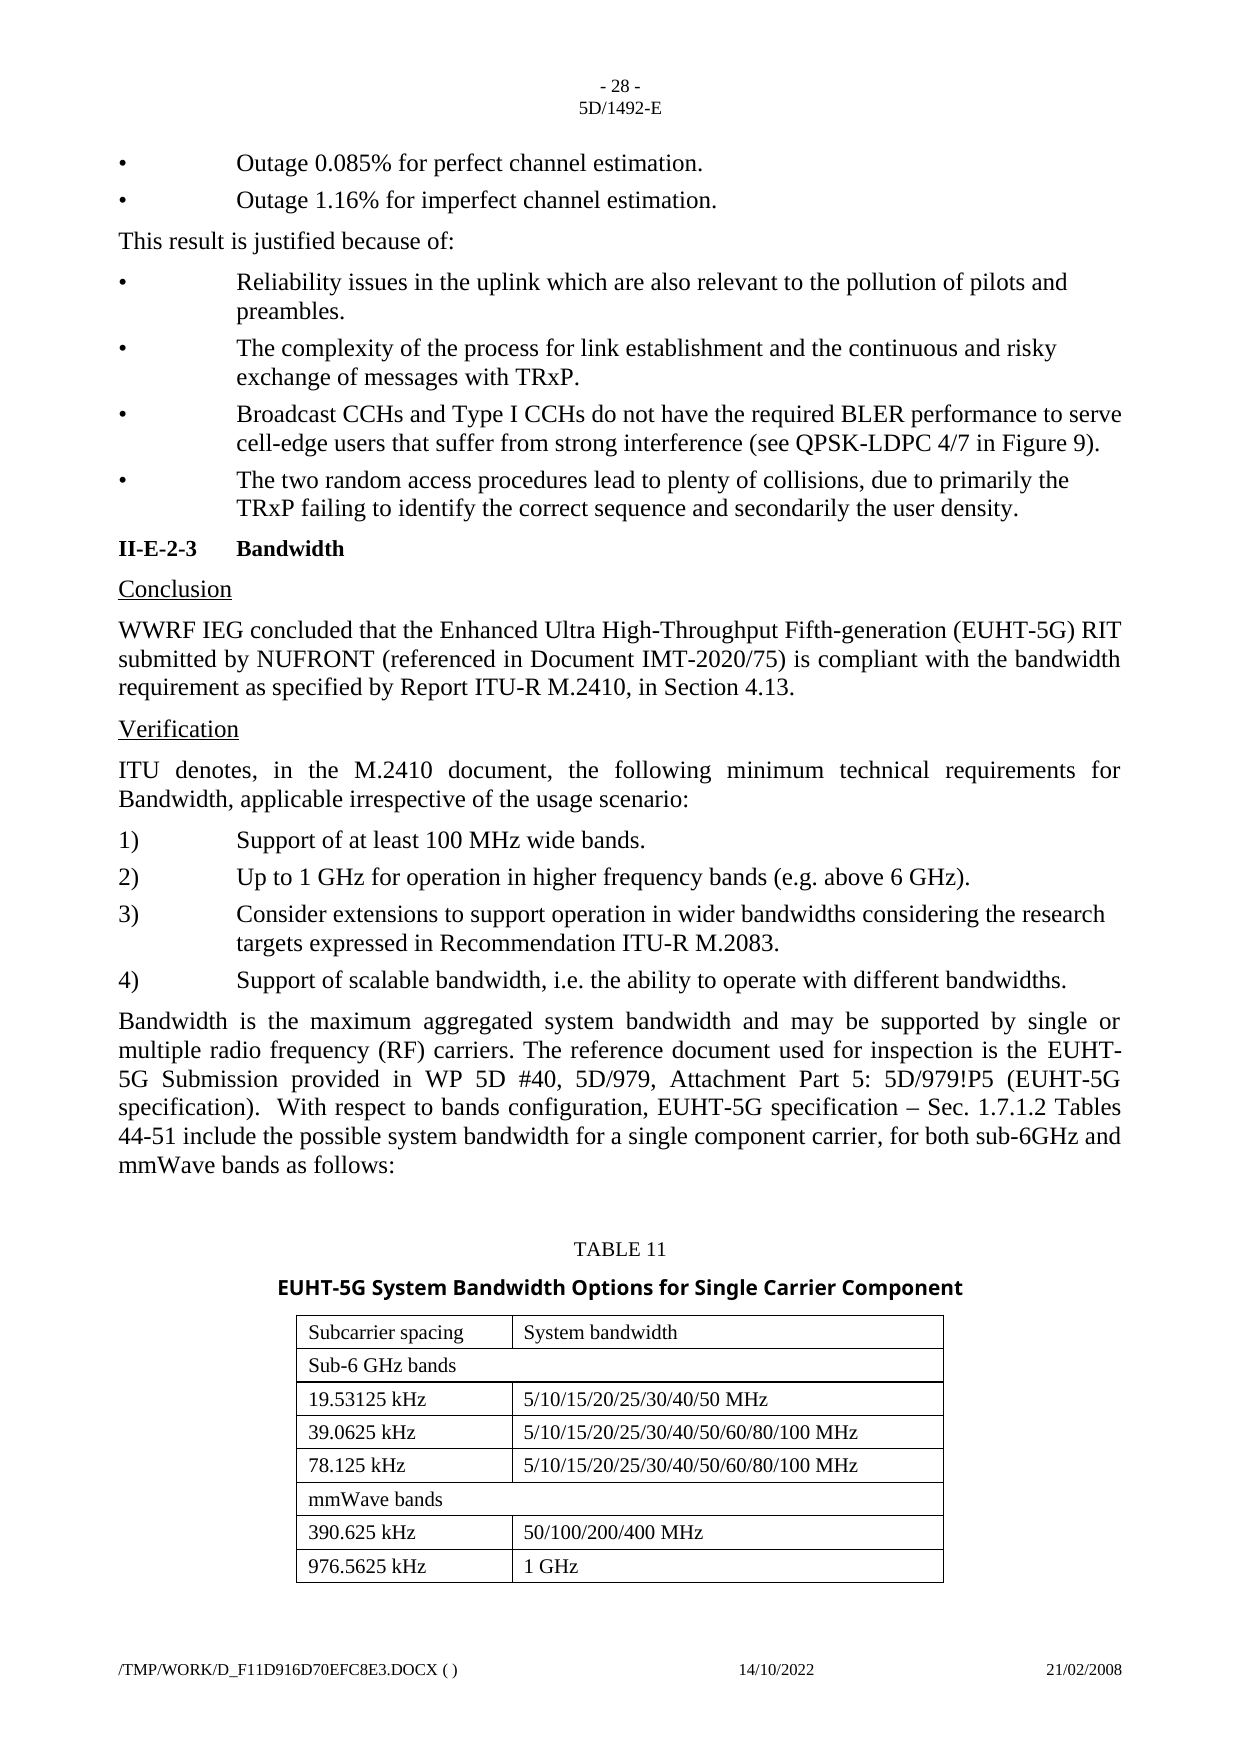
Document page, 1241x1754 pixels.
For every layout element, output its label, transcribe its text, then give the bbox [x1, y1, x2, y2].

text • Reliability issues in the uplink which are also relevant to the pollution of pilots and preambles. [118, 267, 1122, 325]
table_cell 390.625 kHz [297, 1516, 512, 1548]
table_header Subcarrier spacing [297, 1316, 512, 1348]
table_cell 5/10/15/20/25/30/40/50/60/80/100 MHz [513, 1449, 943, 1482]
table_cell 19.53125 kHz [297, 1383, 512, 1415]
text • The two random access procedures lead to plenty of collisions, due to primarily the TRxP failing to identify the correct sequence and secondarily the user density. [118, 465, 1122, 522]
table_cell 50/100/200/400 MHz [513, 1516, 943, 1548]
text WWRF IEG concluded that the Enhanced Ultra High-Throughput Fifth-generation (EUHT-5G) RIT submitted by NUFRONT (referenced in Document IMT-2020/75) is compliant with the bandwidth requirement as specified by Report ITU-R M.2410, in Section 4.13. [118, 615, 1122, 701]
text ITU denotes, in the M.2410 document, the following minimum technical requirements for Bandwidth, applicable irrespective of the usage scenario: [118, 755, 1122, 812]
text • Outage 1.16% for imperfect channel estimation. [118, 185, 1122, 213]
text Bandwidth is the maximum aggregated system bandwidth and may be supported by single or multiple radio frequency (RF) carriers. The reference document used for inspection is the EUHT-5G Submission provided in WP 5D #40, 5D/979, Attachment Part 5: 5D/979!P5 (EUHT-5G specification). With respect to bands configuration, EUHT-5G specification – Sec. 1.7.1.2 Tables 44-51 include the possible system bandwidth for a single component carrier, for both sub-6GHz and mmWave bands as follows: [118, 1006, 1122, 1179]
table_cell 976.5625 kHz [297, 1550, 512, 1582]
table_cell 1 GHz [513, 1550, 943, 1582]
text 4) Support of scalable bandwidth, i.e. the ability to operate with different bandwidths. [118, 965, 1122, 994]
text 3) Consider extensions to support operation in wider bandwidths considering the research targets expressed in Recommendation ITU-R M.2083. [118, 899, 1122, 957]
text This result is justified because of: [118, 226, 1122, 255]
text Conclusion [118, 574, 1122, 602]
text • Broadcast CCHs and Type I CCHs do not have the required BLER performance to serve cell-edge users that suffer from strong interference (see QPSK-LDPC 4/7 in Figure 9). [118, 399, 1122, 456]
table_header System bandwidth [513, 1316, 943, 1348]
table_cell 5/10/15/20/25/30/40/50/60/80/100 MHz [513, 1416, 943, 1448]
text Table 11 [118, 1237, 1122, 1261]
title EUHT-5G System Bandwidth Options for Single Carrier Component [118, 1273, 1122, 1302]
text Verification [118, 714, 1122, 742]
subtitle II-E-2-3 Bandwidth [118, 535, 1122, 561]
table_cell 5/10/15/20/25/30/40/50 MHz [513, 1383, 943, 1415]
table_cell mmWave bands [297, 1483, 943, 1515]
text • The complexity of the process for link establishment and the continuous and risky exchange of messages with TRxP. [118, 333, 1122, 391]
table_cell 78.125 kHz [297, 1449, 512, 1482]
text 1) Support of at least 100 MHz wide bands. [118, 825, 1122, 854]
table_cell Sub-6 GHz bands [297, 1349, 943, 1381]
text • Outage 0.085% for perfect channel estimation. [118, 148, 1122, 176]
text 2) Up to 1 GHz for operation in higher frequency bands (e.g. above 6 GHz). [118, 862, 1122, 891]
table_cell 39.0625 kHz [297, 1416, 512, 1448]
